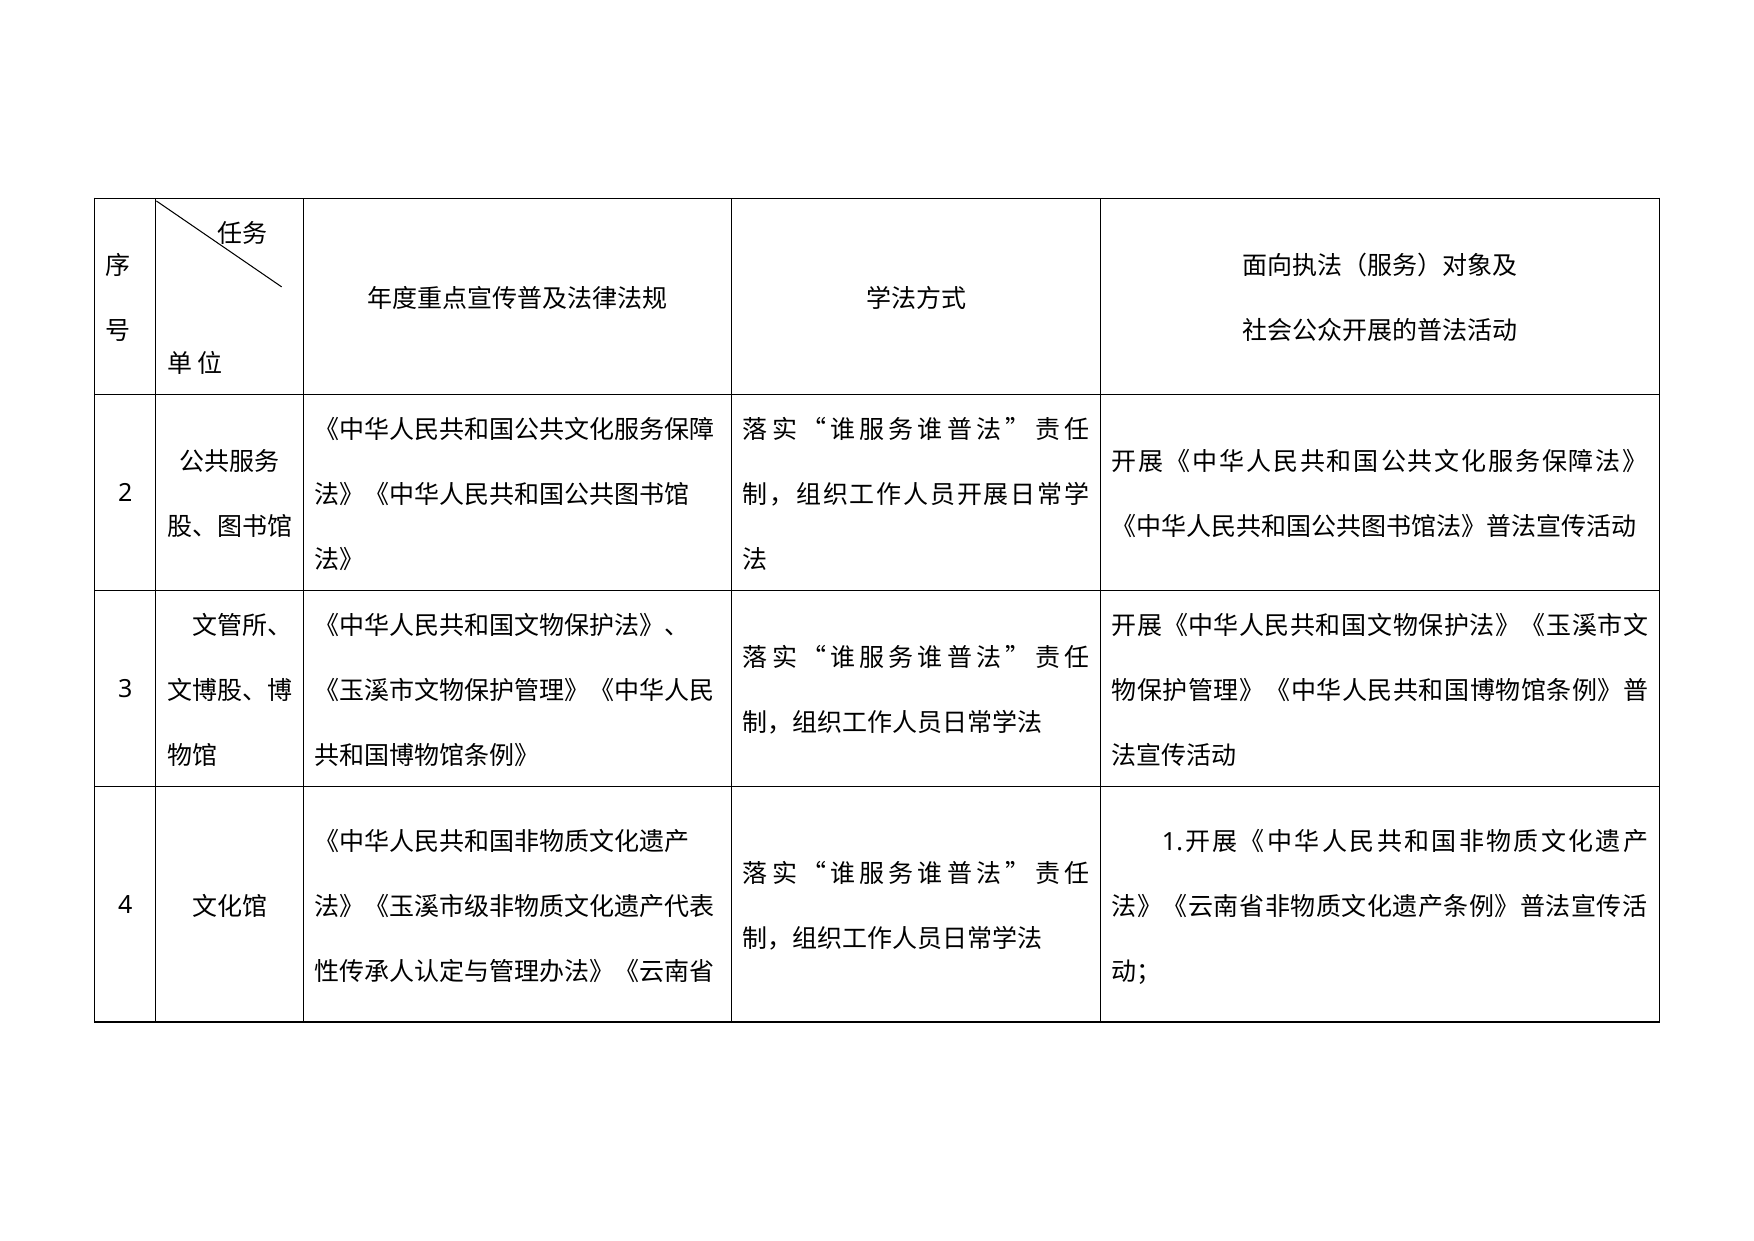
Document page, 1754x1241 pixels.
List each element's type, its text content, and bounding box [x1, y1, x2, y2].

table_cell 落实“谁服务谁普法”责任制，组织工作人员日常学法 [732, 787, 1100, 1021]
table_cell 开展《中华人民共和国公共文化服务保障法》《中华人民共和国公共图书馆法》普法宣传活动 [1101, 395, 1659, 590]
table_cell 《中华人民共和国非物质文化遗产法》《玉溪市级非物质文化遗产代表性传承人认定与管理办法》《云南省非物质文化遗产条例》 [304, 787, 731, 1021]
table_cell 1.开展《中华人民共和国非物质文化遗产法》《云南省非物质文化遗产条例》普法宣传活动； 2.开展《玉溪市级非物质文化遗产代表性传承人认定与管理办法》宣传活动。 [1101, 787, 1659, 1021]
table_cell 落实“谁服务谁普法”责任制，组织工作人员开展日常学法 [732, 395, 1100, 590]
table_header 面向执法（服务）对象及 社会公众开展的普法活动 [1101, 199, 1659, 394]
table_cell 《中华人民共和国文物保护法》、《玉溪市文物保护管理》《中华人民共和国博物馆条例》 [304, 591, 731, 786]
table_header 任务 单 位 [156, 199, 303, 394]
table_cell 落实“谁服务谁普法”责任制，组织工作人员日常学法 [732, 591, 1100, 786]
table_header 年度重点宣传普及法律法规 [304, 199, 731, 394]
table_cell 公共服务股、图书馆 [156, 395, 303, 590]
table_cell 文化馆 [156, 787, 303, 1021]
table_cell 4 [95, 787, 155, 1021]
table_cell 文管所、文博股、博物馆 [156, 591, 303, 786]
table_header 学法方式 [732, 199, 1100, 394]
table_cell 开展《中华人民共和国文物保护法》《玉溪市文物保护管理》《中华人民共和国博物馆条例》普法宣传活动 [1101, 591, 1659, 786]
table_cell 《中华人民共和国公共文化服务保障法》《中华人民共和国公共图书馆法》 [304, 395, 731, 590]
table_cell 3 [95, 591, 155, 786]
table_cell 2 [95, 395, 155, 590]
table_header 序号 [95, 199, 155, 394]
